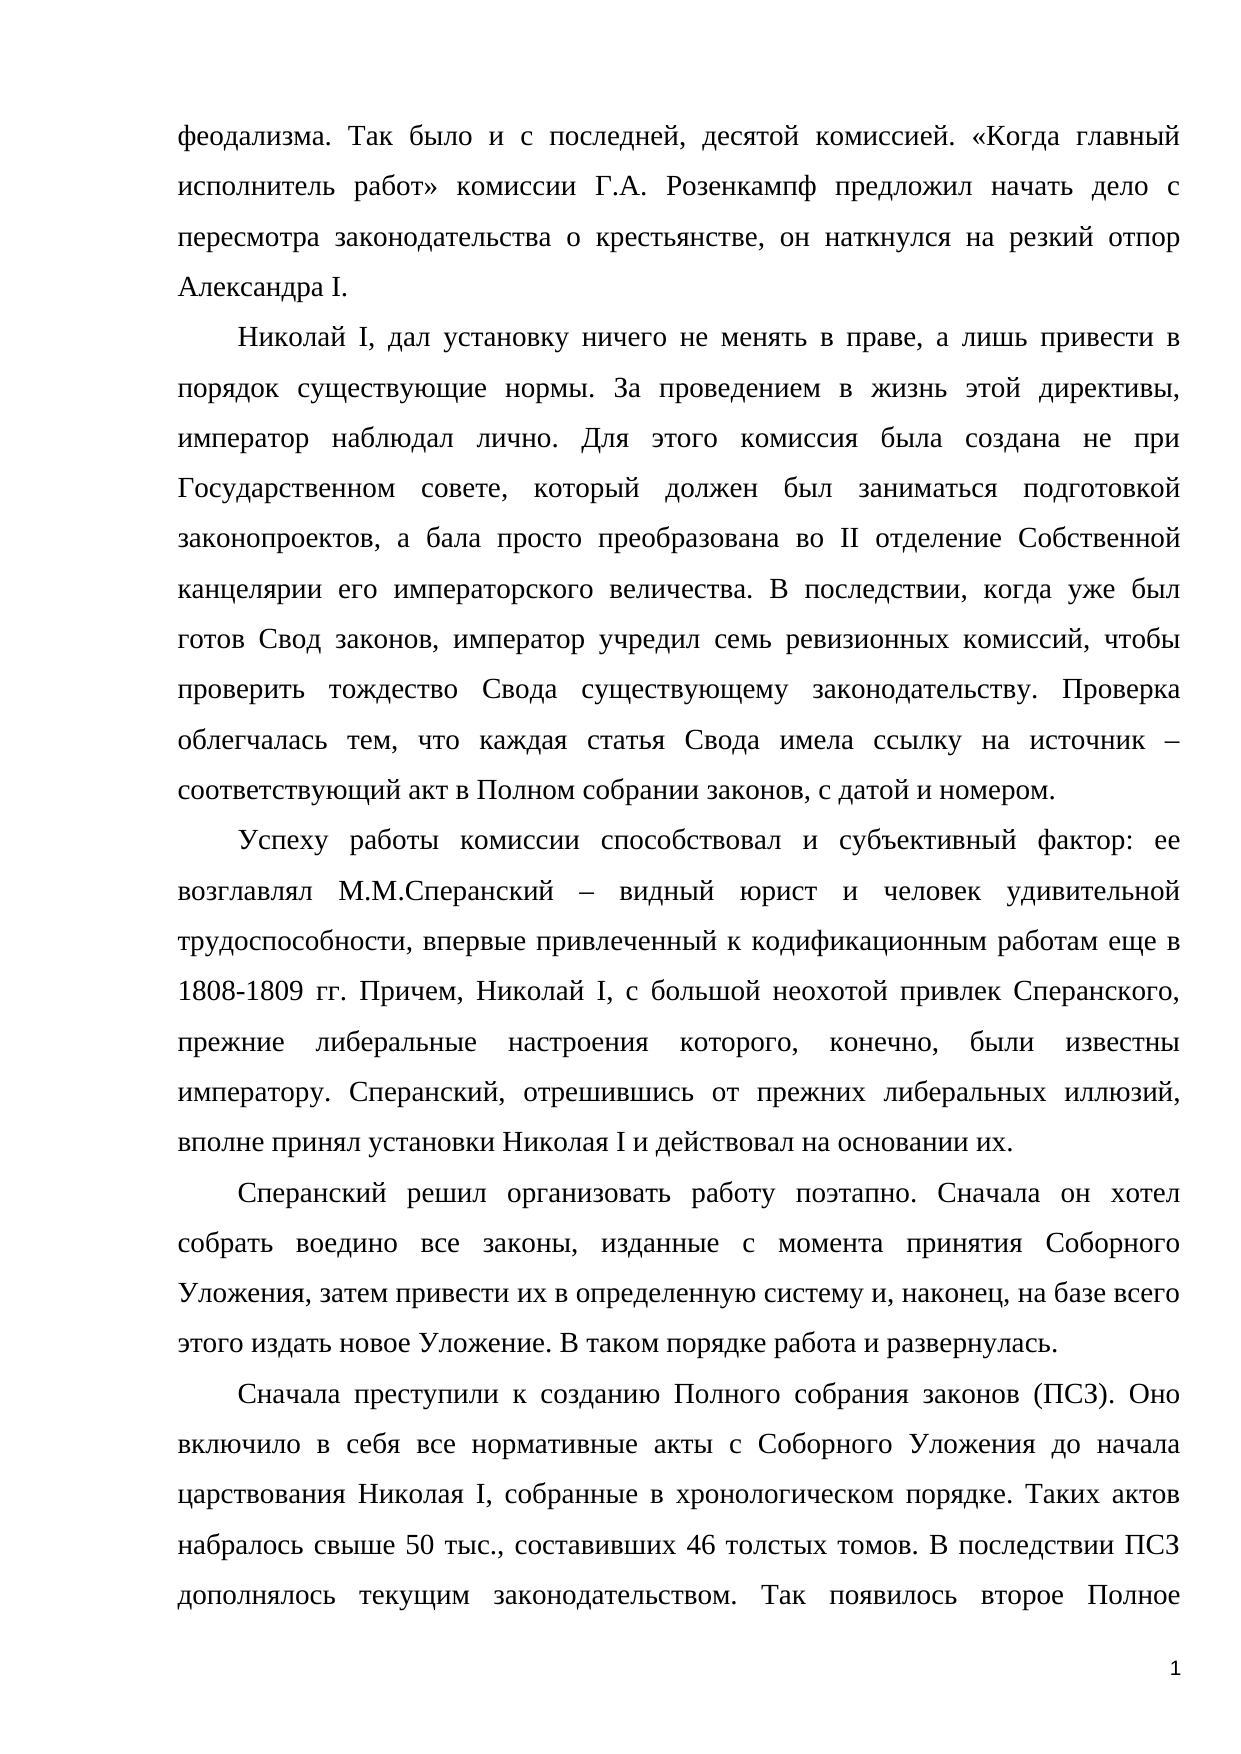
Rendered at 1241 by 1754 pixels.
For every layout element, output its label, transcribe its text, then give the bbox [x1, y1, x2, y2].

text Николай I, дал установку ничего не менять в праве, а лишь привести в порядок существующие нормы. За проведением в жизнь этой директивы, император наблюдал лично. Для этого комиссия была создана не при Государственном совете, который должен был заниматься подготовкой законопроектов, а бала просто преобразована во II отделение Собственной канцелярии его императорского величества. В последствии, когда уже был готов Свод законов, император учредил семь ревизионных комиссий, чтобы проверить тождество Свода существующему законодательству. Проверка облегчалась тем, что каждая статья Свода имела ссылку на источник – соответствующий акт в Полном собрании законов, с датой и номером. [177, 319, 1181, 806]
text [177, 118, 1181, 303]
text Успеху работы комиссии способствовал и субъективный фактор: ее возглавлял М.М.Сперанский – видный юрист и человек удивительной трудоспособности, впервые привлеченный к кодификационным работам еще в 1808-1809 гг. Причем, Николай I, с большой неохотой привлек Сперанского, прежние либеральные настроения которого, конечно, были известны императору. Сперанский, отрешившись от прежних либеральных иллюзий, вполне принял установки Николая I и действовал на основании их. [177, 822, 1181, 1158]
text Сперанский решил организовать работу поэтапно. Сначала он хотел собрать воедино все законы, изданные с момента принятия Соборного Уложения, затем привести их в определенную систему и, наконец, на базе всего этого издать новое Уложение. В таком порядке работа и развернулась. [177, 1175, 1181, 1359]
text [177, 1376, 1181, 1611]
